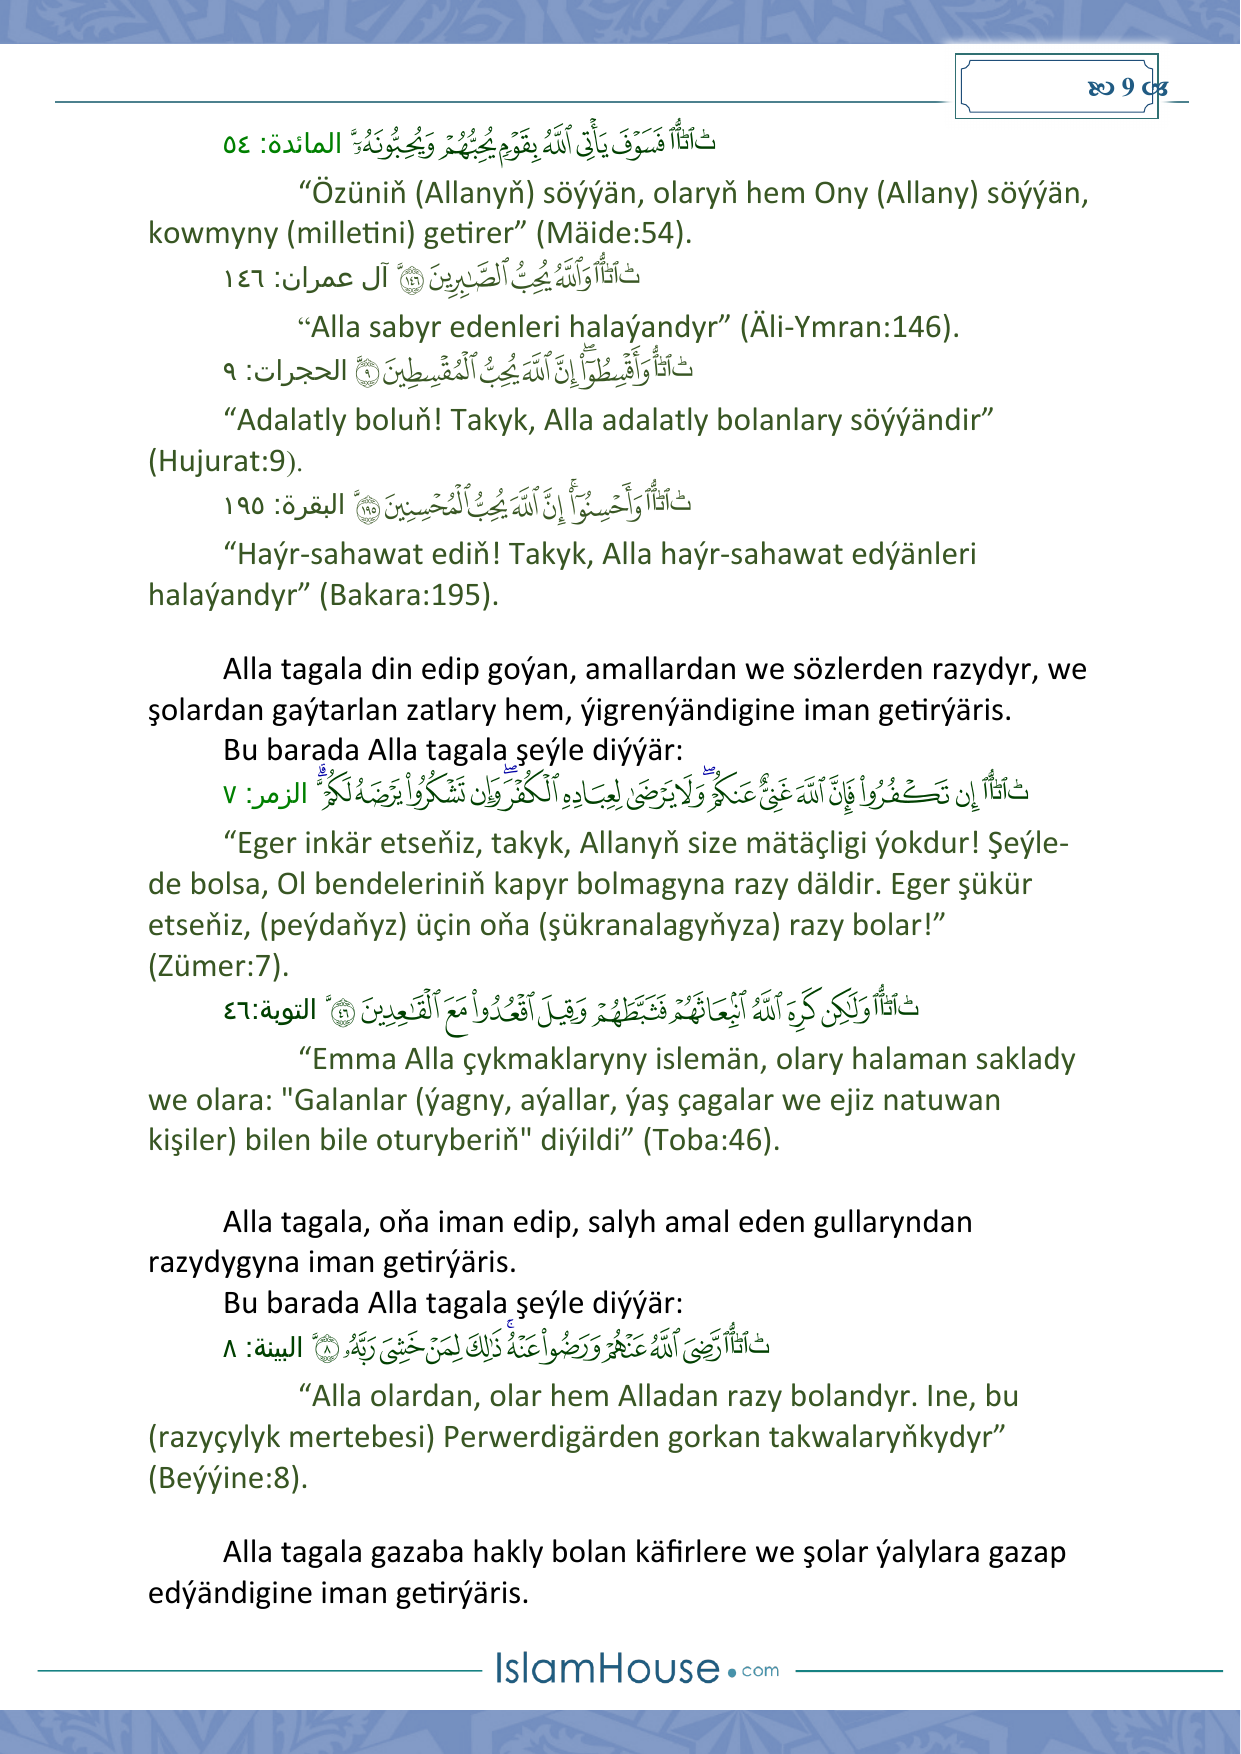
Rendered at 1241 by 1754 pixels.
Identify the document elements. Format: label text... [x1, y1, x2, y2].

text Bu barada Alla tagala şeýle diýýär: [148, 1281, 1092, 1322]
text Alla tagala gazaba hakly bolan käfirlere we şolar ýalylara gazap edýändigine iman getirýäris. [148, 1530, 1092, 1612]
text “Alla olardan, olar hem Alladan razy bolandyr. Ine, bu (razyçylyk mertebesi) Perwerdigärden gorkan takwalaryňkydyr” (Beýýine:8). [148, 1374, 1092, 1497]
text “Haýr-sahawat ediň! Takyk, Alla haýr-sahawat edýänleri halaýandyr” (Bakara:195). [148, 532, 1092, 613]
text Bu barada Alla tagala şeýle diýýär: [148, 728, 1092, 769]
text “Adalatly boluň! Takyk, Alla adalatly bolanlary söýýändir” (Hujurat:9). [148, 398, 1092, 479]
text ﭧﭐﭨﭐﱡﭐ ﲙ ﲚ ﲛ ﲜ ﲝ ﲞ ﲟ ﱠ البقرة: ١٩٥ [148, 479, 1092, 532]
text ﭧﭐﭨﭐﱡﭐ ﲰ ﲱ ﲲ ﲳ ﱠ آل عمران: ١٤٦ [148, 252, 1092, 304]
text Alla tagala din edip goýan, amallardan we sözlerden razydyr, we şolardan gaýtarlan zatlary hem, ýigrenýändigine iman getirýäris. [148, 647, 1092, 728]
text Alla tagala, oňa iman edip, salyh amal eden gullaryndan razydygyna iman getirýäris. [148, 1200, 1092, 1281]
picture [28, 1645, 483, 1691]
text ﭧﭐﭨﭐﱡﭐ ﱪ ﱫ ﱬ ﱭ ﱮ ﱯﱰ ﱱ ﱲ ﱳ ﱴﱵ ﱶ ﱷ ﱸ ﱹﱺ ﱠ الزمر: ٧ [148, 769, 1092, 821]
text ﭧﭐﭨﭐﱡﭐ ﱪ ﱫ ﱬ ﱭ ﱮﱯ ﱰ ﱱ ﱲ ﱳ ﱴ ﱠ البينة: ٨ [148, 1322, 1092, 1374]
text “Alla sabyr edenleri halaýandyr” (Äli-Ymran:146). [148, 304, 1092, 345]
text ﭧﭐﭨﭐﱡﭐ ﲓ ﲔ ﲕ ﲖ ﲗ ﲘ ﱠ المائدة: ٥٤ [148, 118, 1092, 171]
text “Emma Alla çykmaklaryny islemän, olary halaman saklady we olara: "Galanlar (ýagny, aýallar, ýaş çagalar we ejiz natuwan kişiler) bilen bile oturyberiň" diýildi” (Toba:46). [148, 1037, 1092, 1159]
text ﭧﭐﭨﭐﱡ ﲤﲥ ﲦ ﲧ ﲨ ﲩ ﲪ ﱠ الحجرات: ٩ [148, 345, 1092, 398]
picture [487, 1646, 1224, 1691]
text “Özüniň (Allanyň) söýýän, olaryň hem Ony (Allany) söýýän, kowmyny (milletini) getirer” (Mäide:54). [148, 171, 1092, 252]
text “Eger inkär etseňiz, takyk, Allanyň size mätäçligi ýokdur! Şeýle-de bolsa, Ol bendeleriniň kapyr bolmagyna razy däldir. Eger şükür etseňiz, (peýdaňyz) üçin oňa (şükranalagyňyza) razy bolar!” (Zümer:7). [148, 821, 1092, 984]
text ﭧﭐﭨﭐﱡﭐ ﲟ ﲠ ﲡ ﲢ ﲣ ﲤ ﲥ ﲦ ﲧ ﲨ ﱠ التوبة:٤٦ [148, 984, 1092, 1037]
